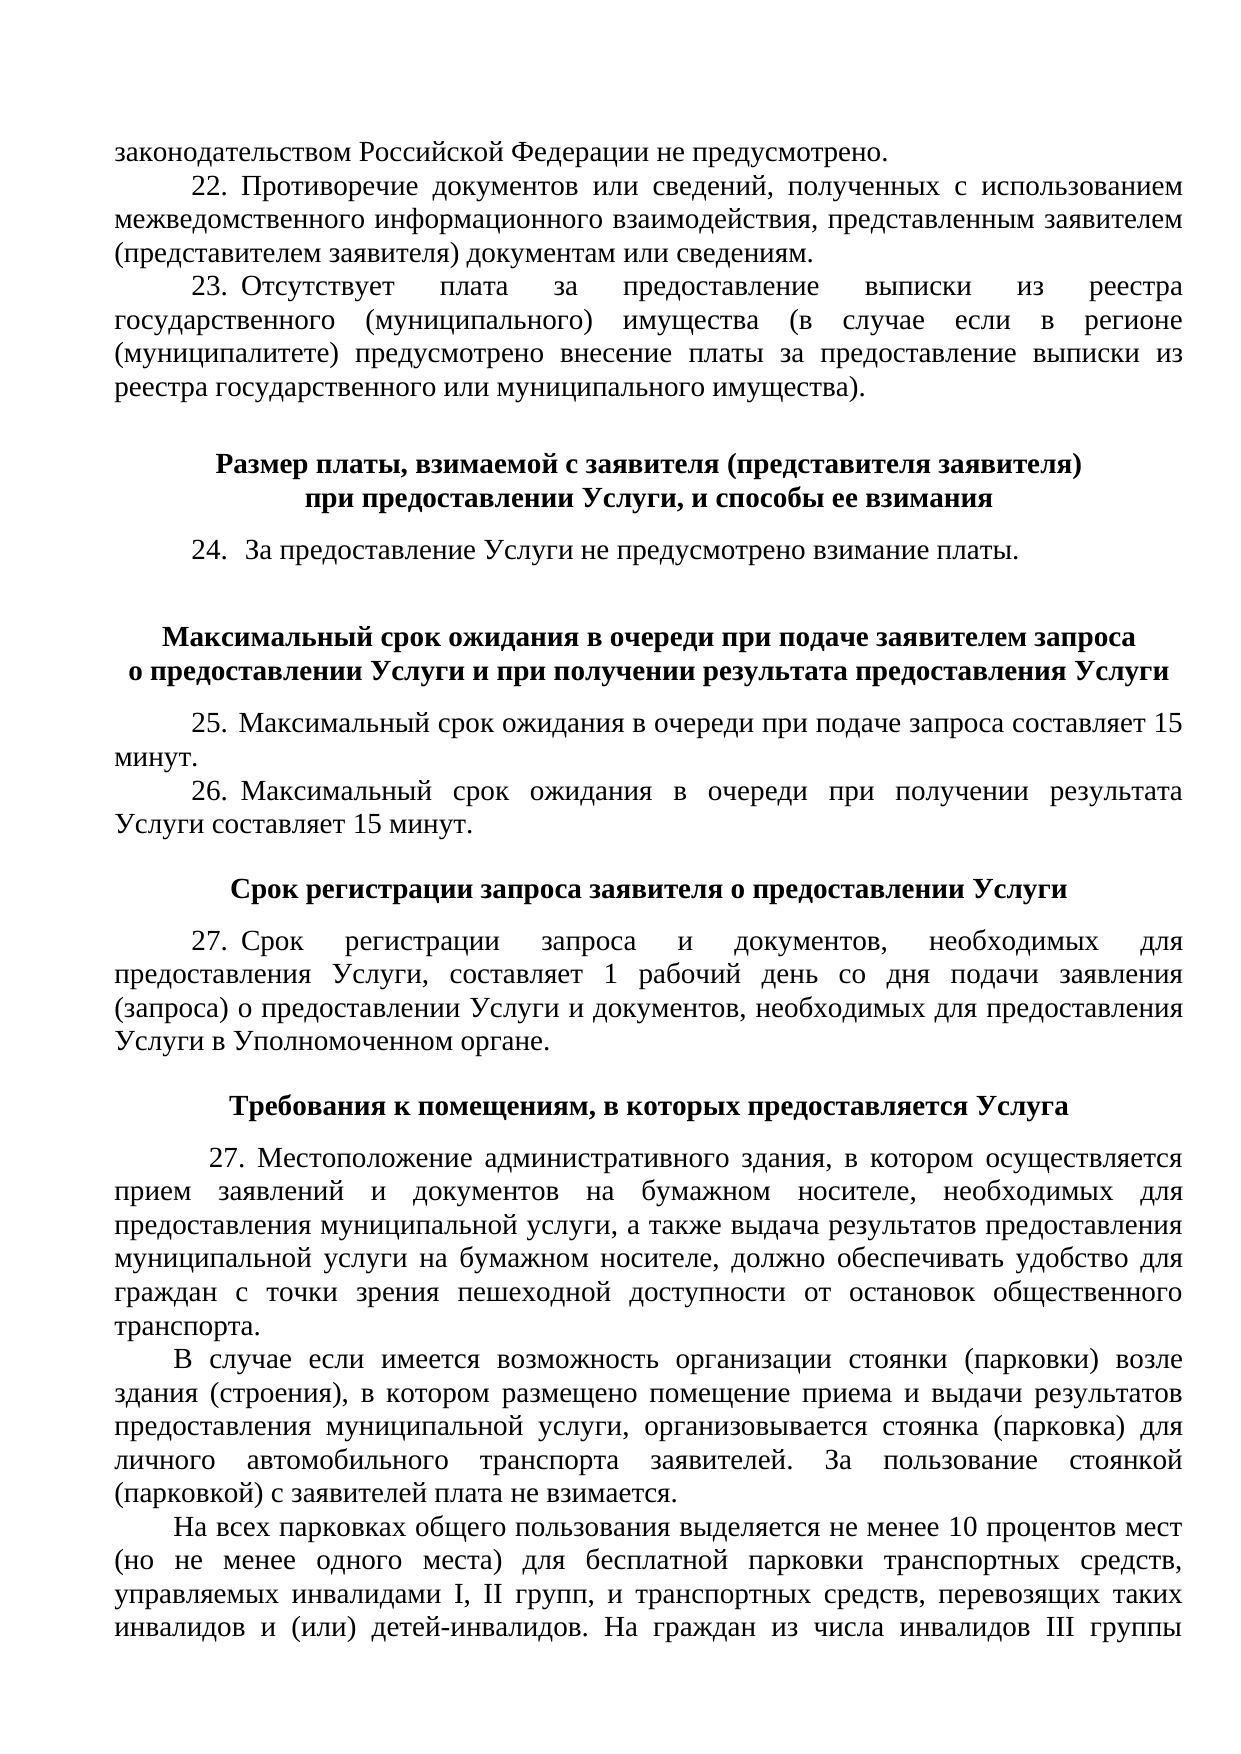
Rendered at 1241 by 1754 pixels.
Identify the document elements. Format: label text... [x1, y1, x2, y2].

text В случае если имеется возможность организации стоянки (парковки) возле здания (строения), в котором размещено помещение приема и выдачи результатов предоставления муниципальной услуги, организовывается стоянка (парковка) для личного автомобильного транспорта заявителей. За пользование стоянкой (парковкой) с заявителей плата не взимается. [114, 1341, 1184, 1509]
list Противоречие документов или сведений, полученных с использованием межведомственного информационного взаимодействия, представленным заявителем (представителем заявителя) документам или сведениям. [114, 168, 1184, 269]
list Максимальный срок ожидания в очереди при подаче запроса составляет 15 минут. [114, 706, 1184, 773]
text Требования к помещениям, в которых предоставляется Услуга [114, 1092, 1184, 1121]
list Отсутствует плата за предоставление выписки из реестра государственного (муниципального) имущества (в случае если в регионе (муниципалитете) предусмотрено внесение платы за предоставление выписки из реестра государственного или муниципального имущества). [114, 269, 1184, 403]
list За предоставление Услуги не предусмотрено взимание платы. [114, 533, 1184, 566]
list Срок регистрации запроса и документов, необходимых для предоставления Услуги, составляет 1 рабочий день со дня подачи заявления (запроса) о предоставлении Услуги и документов, необходимых для предоставления Услуги в Уполномоченном органе. [114, 923, 1184, 1057]
text Максимальный срок ожидания в очереди при подаче заявителем запроса о предоставлении Услуги и при получении результата предоставления Услуги [114, 619, 1184, 687]
text Размер платы, взимаемой с заявителя (представителя заявителя) при предоставлении Услуги, и способы ее взимания [114, 447, 1184, 514]
text Срок регистрации запроса заявителя о предоставлении Услуги [114, 875, 1184, 904]
text 27. Местоположение административного здания, в котором осуществляется прием заявлений и документов на бумажном носителе, необходимых для предоставления муниципальной услуги, а также выдача результатов предоставления муниципальной услуги на бумажном носителе, должно обеспечивать удобство для граждан с точки зрения пешеходной доступности от остановок общественного транспорта. [114, 1140, 1184, 1341]
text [114, 1509, 1184, 1643]
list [114, 134, 1184, 168]
list Максимальный срок ожидания в очереди при получении результата Услуги составляет 15 минут. [114, 773, 1184, 840]
